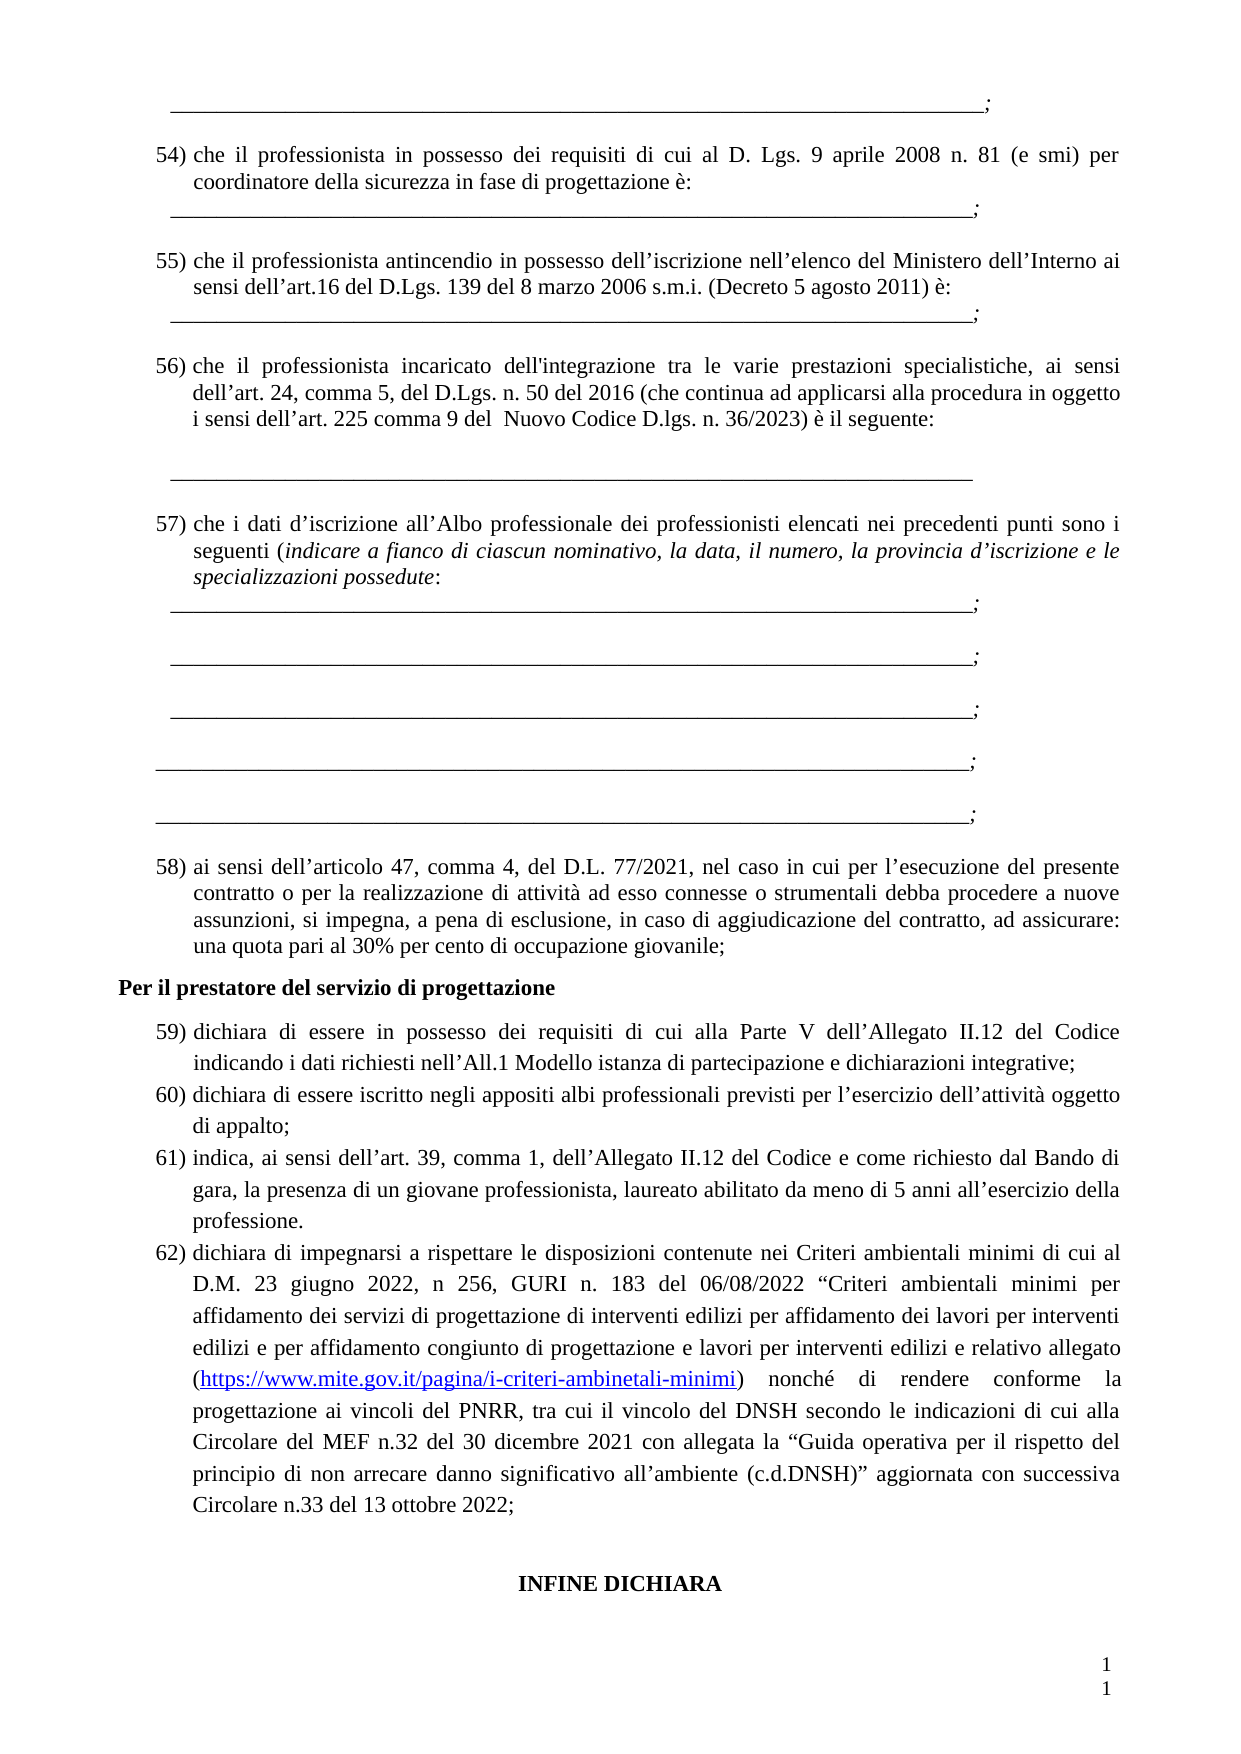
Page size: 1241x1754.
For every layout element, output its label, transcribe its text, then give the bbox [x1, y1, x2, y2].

list che il professionista incaricato dell'integrazione tra le varie prestazioni specialistiche, ai sensi dell’art. 24, comma 5, del D.Lgs. n. 50 del 2016 (che continua ad applicarsi alla procedura in oggetto i sensi dell’art. 225 comma 9 del Nuovo Codice D.lgs. n. 36/2023) è il seguente: [155, 352, 1122, 431]
text ______________________________________________________________________; [170, 695, 1122, 721]
list dichiara di impegnarsi a rispettare le disposizioni contenute nei Criteri ambientali minimi di cui al D.M. 23 giugno 2022, n 256, GURI n. 183 del 06/08/2022 “Criteri ambientali minimi per affidamento dei servizi di progettazione di interventi edilizi per affidamento dei lavori per interventi edilizi e per affidamento congiunto di progettazione e lavori per interventi edilizi e relativo allegato (https://www.mite.gov.it/pagina/i-criteri-ambinetali-minimi) nonché di rendere conforme la progettazione ai vincoli del PNRR, tra cui il vincolo del DNSH secondo le indicazioni di cui alla Circolare del MEF n.32 del 30 dicembre 2021 con allegata la “Guida operativa per il rispetto del principio di non arrecare danno significativo all’ambiente (c.d.DNSH)” aggiornata con successiva Circolare n.33 del 13 ottobre 2022; [155, 1239, 1122, 1518]
list che i dati d’iscrizione all’Albo professionale dei professionisti elencati nei precedenti punti sono i seguenti (indicare a fianco di ciascun nominativo, la data, il numero, la provincia d’iscrizione e le specializzazioni possedute: [156, 510, 1122, 589]
text Per il prestatore del servizio di progettazione [118, 974, 1225, 1000]
text ______________________________________________________________________ [170, 458, 1122, 484]
text ______________________________________________________________________; [133, 194, 1122, 220]
list dichiara di essere iscritto negli appositi albi professionali previsti per l’esercizio dell’attività oggetto di appalto; [155, 1081, 1122, 1139]
text ______________________________________________________________________; [170, 642, 1122, 668]
list indica, ai sensi dell’art. 39, comma 1, dell’Allegato II.12 del Codice e come richiesto dal Bando di gara, la presenza di un giovane professionista, laureato abilitato da meno di 5 anni all’esercizio della professione. [155, 1144, 1122, 1234]
text INFINE DICHIARA [118, 1570, 1122, 1596]
text ______________________________________________________________________; [170, 589, 1122, 616]
text _______________________________________________________________________; [156, 747, 1122, 774]
list ai sensi dell’articolo 47, comma 4, del D.L. 77/2021, nel caso in cui per l’esecuzione del presente contratto o per la realizzazione di attività ad esso connesse o strumentali debba procedere a nuove assunzioni, si impegna, a pena di esclusione, in caso di aggiudicazione del contratto, ad assicurare: una quota pari al 30% per cento di occupazione giovanile; [156, 853, 1122, 958]
list dichiara di essere in possesso dei requisiti di cui alla Parte V dell’Allegato II.12 del Codice indicando i dati richiesti nell’All.1 Modello istanza di partecipazione e dichiarazioni integrative; [156, 1018, 1122, 1076]
list che il professionista antincendio in possesso dell’iscrizione nell’elenco del Ministero dell’Interno ai sensi dell’art.16 del D.Lgs. 139 del 8 marzo 2006 s.m.i. (Decreto 5 agosto 2011) è: [156, 247, 1122, 299]
text _______________________________________________________________________; [156, 800, 1122, 827]
list che il professionista in possesso dei requisiti di cui al D. Lgs. 9 aprile 2008 n. 81 (e smi) per coordinatore della sicurezza in fase di progettazione è: [156, 141, 1122, 194]
text _______________________________________________________________________; [118, 89, 1122, 115]
text ______________________________________________________________________; [170, 299, 1122, 326]
